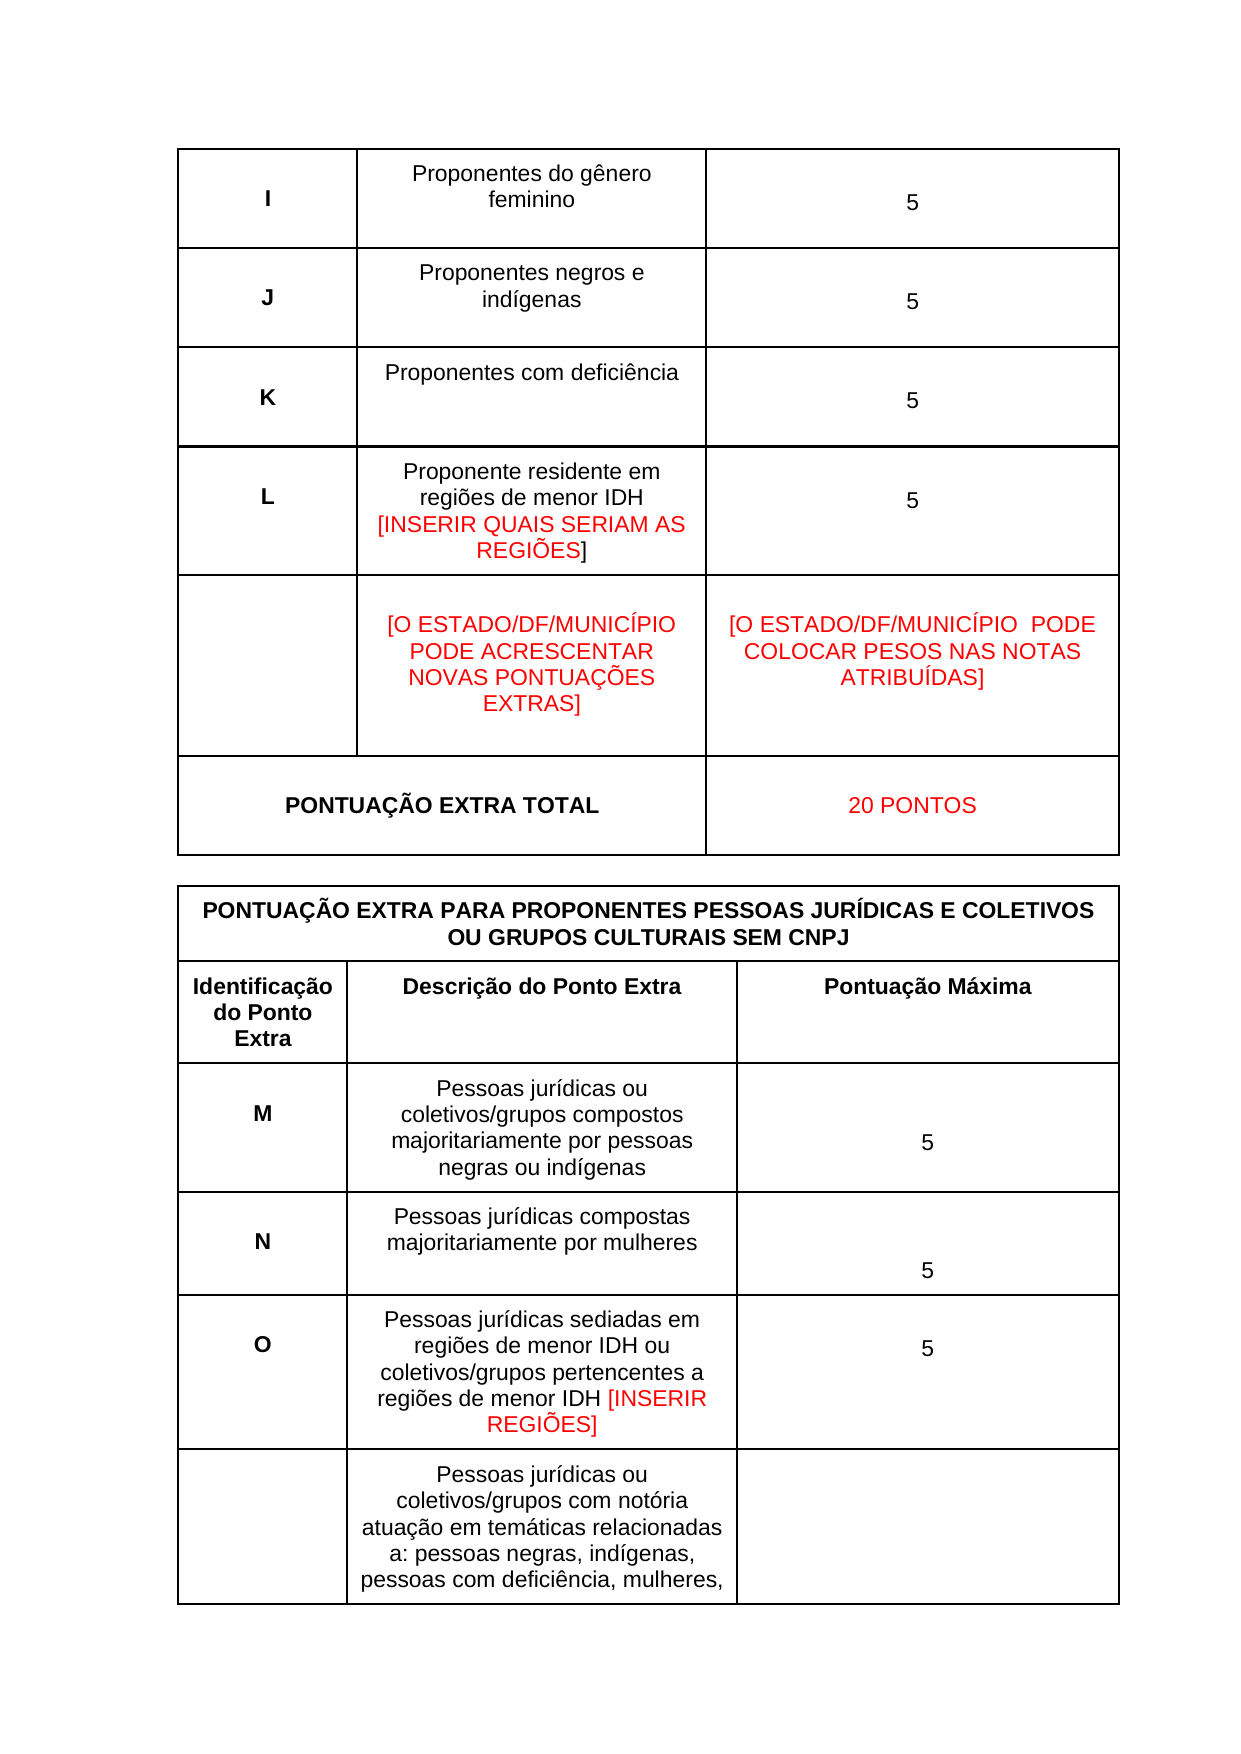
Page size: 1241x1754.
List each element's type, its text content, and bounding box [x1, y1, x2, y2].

table_cell P [179, 1450, 346, 1603]
table_cell M [179, 1064, 346, 1191]
table_cell Pessoas jurídicas compostas majoritariamente por mulheres [348, 1193, 736, 1293]
table_cell 5 [707, 448, 1118, 574]
table_cell Identificação do Ponto Extra [179, 962, 346, 1062]
table_cell Proponente residente em regiões de menor IDH [INSERIR QUAIS SERIAM AS REGIÕES] [358, 448, 705, 574]
table_cell J [179, 249, 356, 346]
table_cell 5 [738, 1296, 1118, 1448]
table_cell 5 [738, 1064, 1118, 1191]
table_cell Pontuação Máxima [738, 962, 1118, 1062]
table_cell Proponentes negros e indígenas [358, 249, 705, 346]
table_cell L [179, 448, 356, 574]
table_cell Pessoas jurídicas sediadas em regiões de menor IDH ou coletivos/grupos pertencentes a regiões de menor IDH [INSERIR REGIÕES] [348, 1296, 736, 1448]
table_cell 5 [738, 1450, 1118, 1603]
table_cell Descrição do Ponto Extra [348, 962, 736, 1062]
table_header PONTUAÇÃO EXTRA PARA PROPONENTES PESSOAS JURÍDICAS E COLETIVOS OU GRUPOS CULTURAIS SEM CNPJ [179, 887, 1118, 960]
table_cell [O ESTADO/DF/MUNICÍPIO PODE COLOCAR PESOS NAS NOTAS ATRIBUÍDAS] [707, 576, 1118, 754]
table_cell 5 [707, 348, 1118, 445]
table_cell [179, 576, 356, 754]
table_cell I [179, 150, 356, 247]
table_cell N [179, 1193, 346, 1293]
table_cell [O ESTADO/DF/MUNICÍPIO PODE ACRESCENTAR NOVAS PONTUAÇÕES EXTRAS] [358, 576, 705, 754]
table_cell K [179, 348, 356, 445]
table_cell Proponentes do gênero feminino [358, 150, 705, 247]
table_cell O [179, 1296, 346, 1448]
table_cell 20 PONTOS [707, 757, 1118, 854]
table_cell Proponentes com deficiência [358, 348, 705, 445]
table_cell PONTUAÇÃO EXTRA TOTAL [179, 757, 705, 854]
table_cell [348, 1450, 736, 1603]
table_cell 5 [738, 1193, 1118, 1293]
table_cell 5 [707, 150, 1118, 247]
table_cell Pessoas jurídicas ou coletivos/grupos compostos majoritariamente por pessoas negras ou indígenas [348, 1064, 736, 1191]
table_cell 5 [707, 249, 1118, 346]
